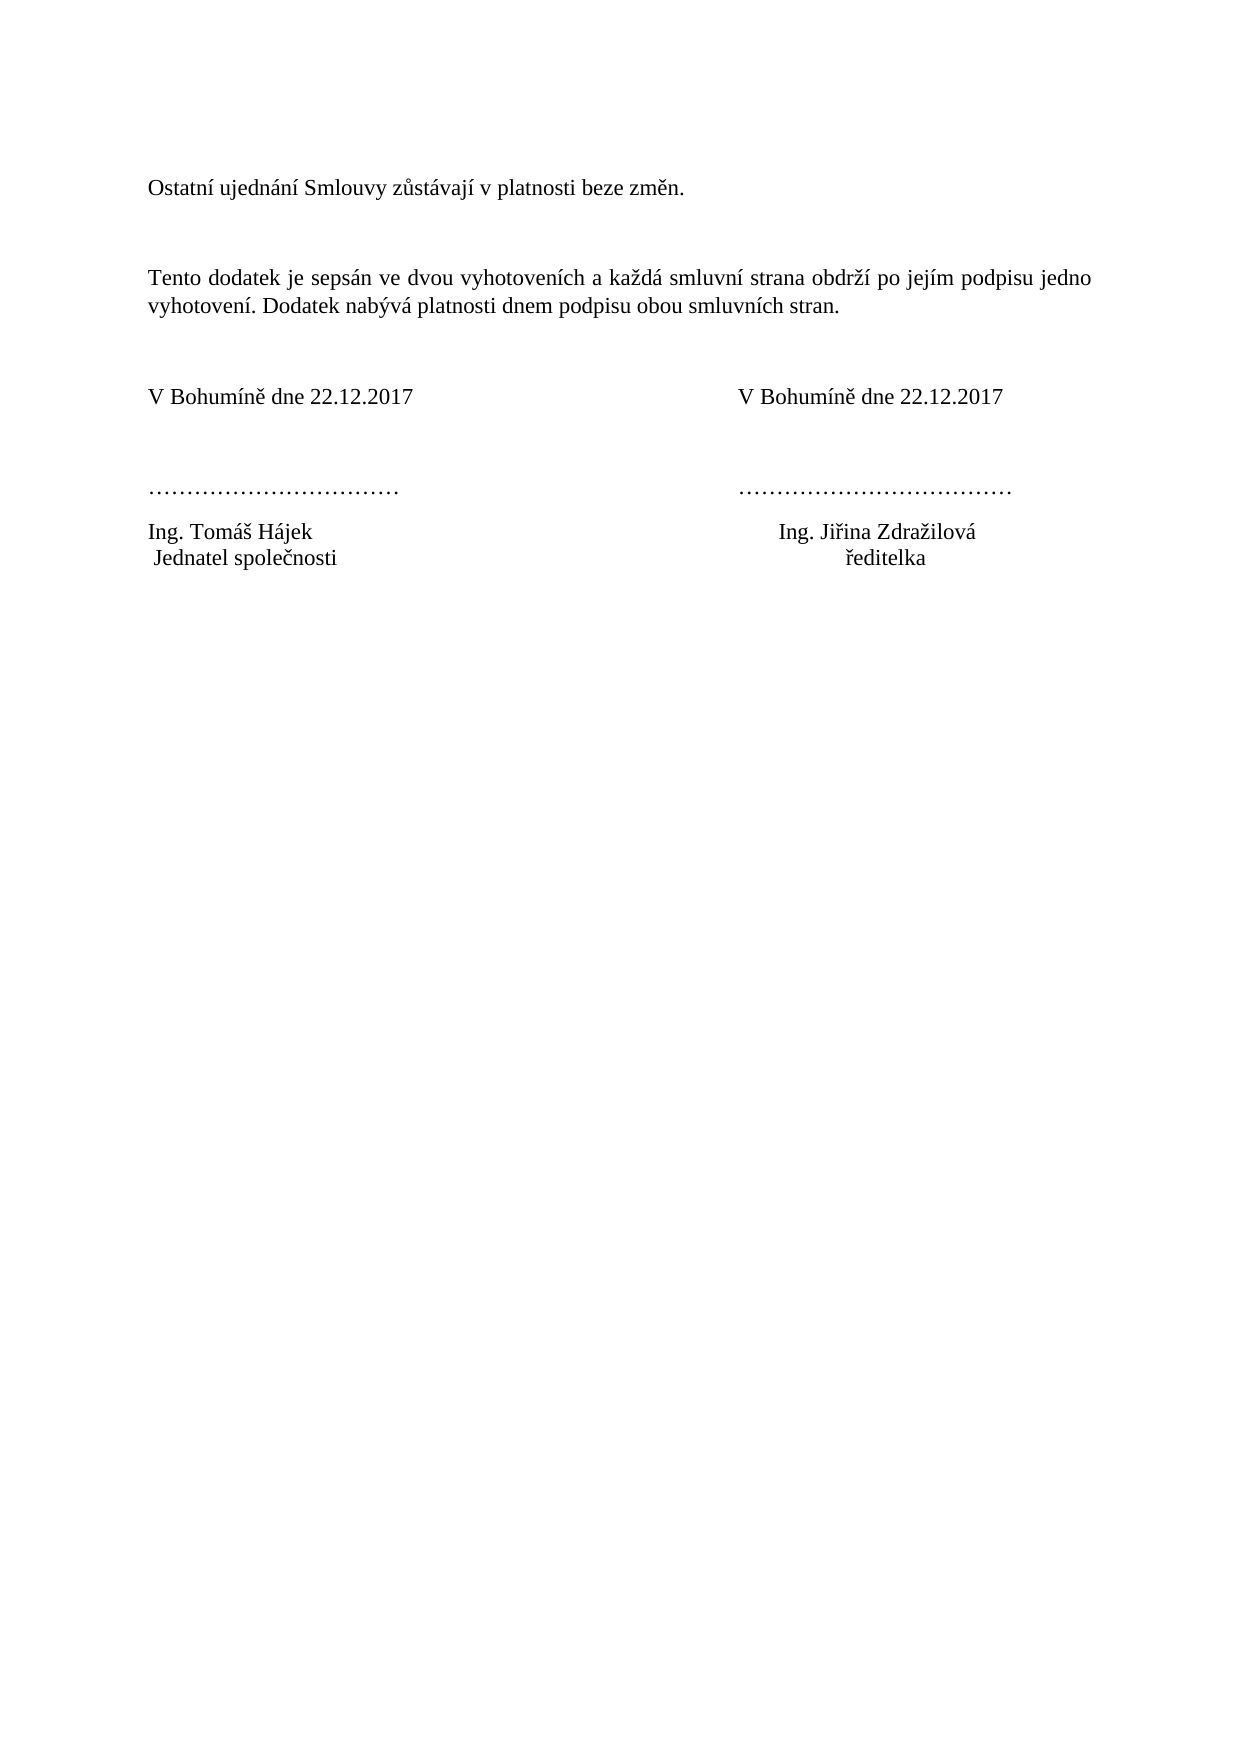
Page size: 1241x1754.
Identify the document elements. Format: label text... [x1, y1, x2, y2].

text Ostatní ujednání Smlouvy zůstávají v platnosti beze změn. [148, 174, 1093, 200]
text Jednatel společnosti ředitelka [148, 544, 1093, 571]
text …………………………… ……………………………… [148, 473, 1093, 499]
text Tento dodatek je sepsán ve dvou vyhotoveních a každá smluvní strana obdrží po jejím podpisu jedno vyhotovení. Dodatek nabývá platnosti dnem podpisu obou smluvních stran. [148, 264, 1093, 319]
text V Bohumíně dne 22.12.2017 V Bohumíně dne 22.12.2017 [148, 383, 1093, 409]
text Ing. Tomáš Hájek Ing. Jiřina Zdražilová [148, 518, 1093, 544]
